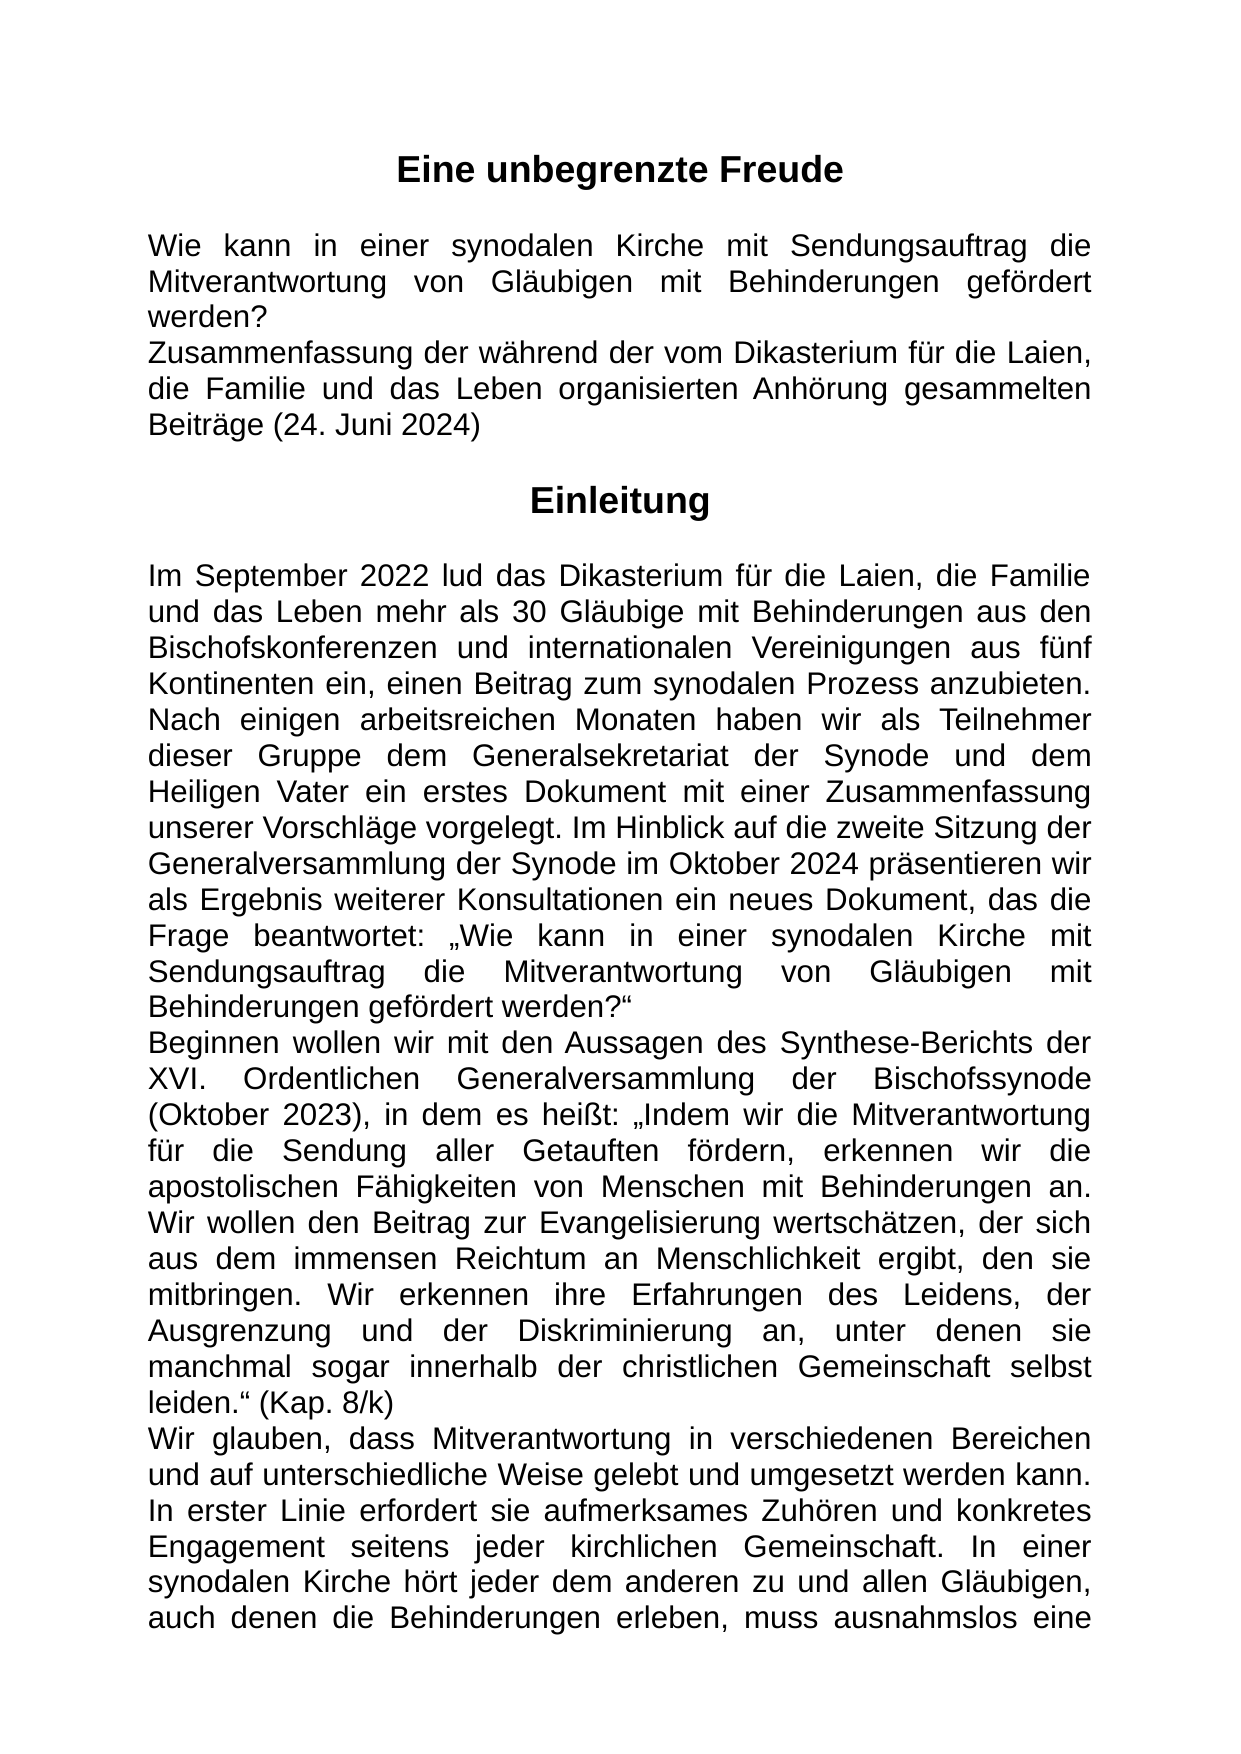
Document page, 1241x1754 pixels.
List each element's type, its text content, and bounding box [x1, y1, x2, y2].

text Im September 2022 lud das Dikasterium für die Laien, die Familie und das Leben mehr als 30 Gläubige mit Behinderungen aus den Bischofskonferenzen und internationalen Vereinigungen aus fünf Kontinenten ein, einen Beitrag zum synodalen Prozess anzubieten. Nach einigen arbeitsreichen Monaten haben wir als Teilnehmer dieser Gruppe dem Generalsekretariat der Synode und dem Heiligen Vater ein erstes Dokument mit einer Zusammenfassung unserer Vorschläge vorgelegt. Im Hinblick auf die zweite Sitzung der Generalversammlung der Synode im Oktober 2024 präsentieren wir als Ergebnis weiterer Konsultationen ein neues Dokument, das die Frage beantwortet: „Wie kann in einer synodalen Kirche mit Sendungsauftrag die Mitverantwortung von Gläubigen mit Behinderungen gefördert werden?“ [148, 557, 1093, 1024]
text Wie kann in einer synodalen Kirche mit Sendungsauftrag die Mitverantwortung von Gläubigen mit Behinderungen gefördert werden? [148, 227, 1093, 334]
subtitle Eine unbegrenzte Freude [148, 148, 1093, 191]
subtitle Einleitung [148, 478, 1093, 521]
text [148, 1420, 1093, 1635]
text Beginnen wollen wir mit den Aussagen des Synthese-Berichts der XVI. Ordentlichen Generalversammlung der Bischofssynode (Oktober 2023), in dem es heißt: „Indem wir die Mitverantwortung für die Sendung aller Getauften fördern, erkennen wir die apostolischen Fähigkeiten von Menschen mit Behinderungen an. Wir wollen den Beitrag zur Evangelisierung wertschätzen, der sich aus dem immensen Reichtum an Menschlichkeit ergibt, den sie mitbringen. Wir erkennen ihre Erfahrungen des Leidens, der Ausgrenzung und der Diskriminierung an, unter denen sie manchmal sogar innerhalb der christlichen Gemeinschaft selbst leiden.“ (Kap. 8/k) [148, 1024, 1093, 1420]
text Zusammenfassung der während der vom Dikasterium für die Laien, die Familie und das Leben organisierten Anhörung gesammelten Beiträge (24. Juni 2024) [148, 334, 1093, 442]
